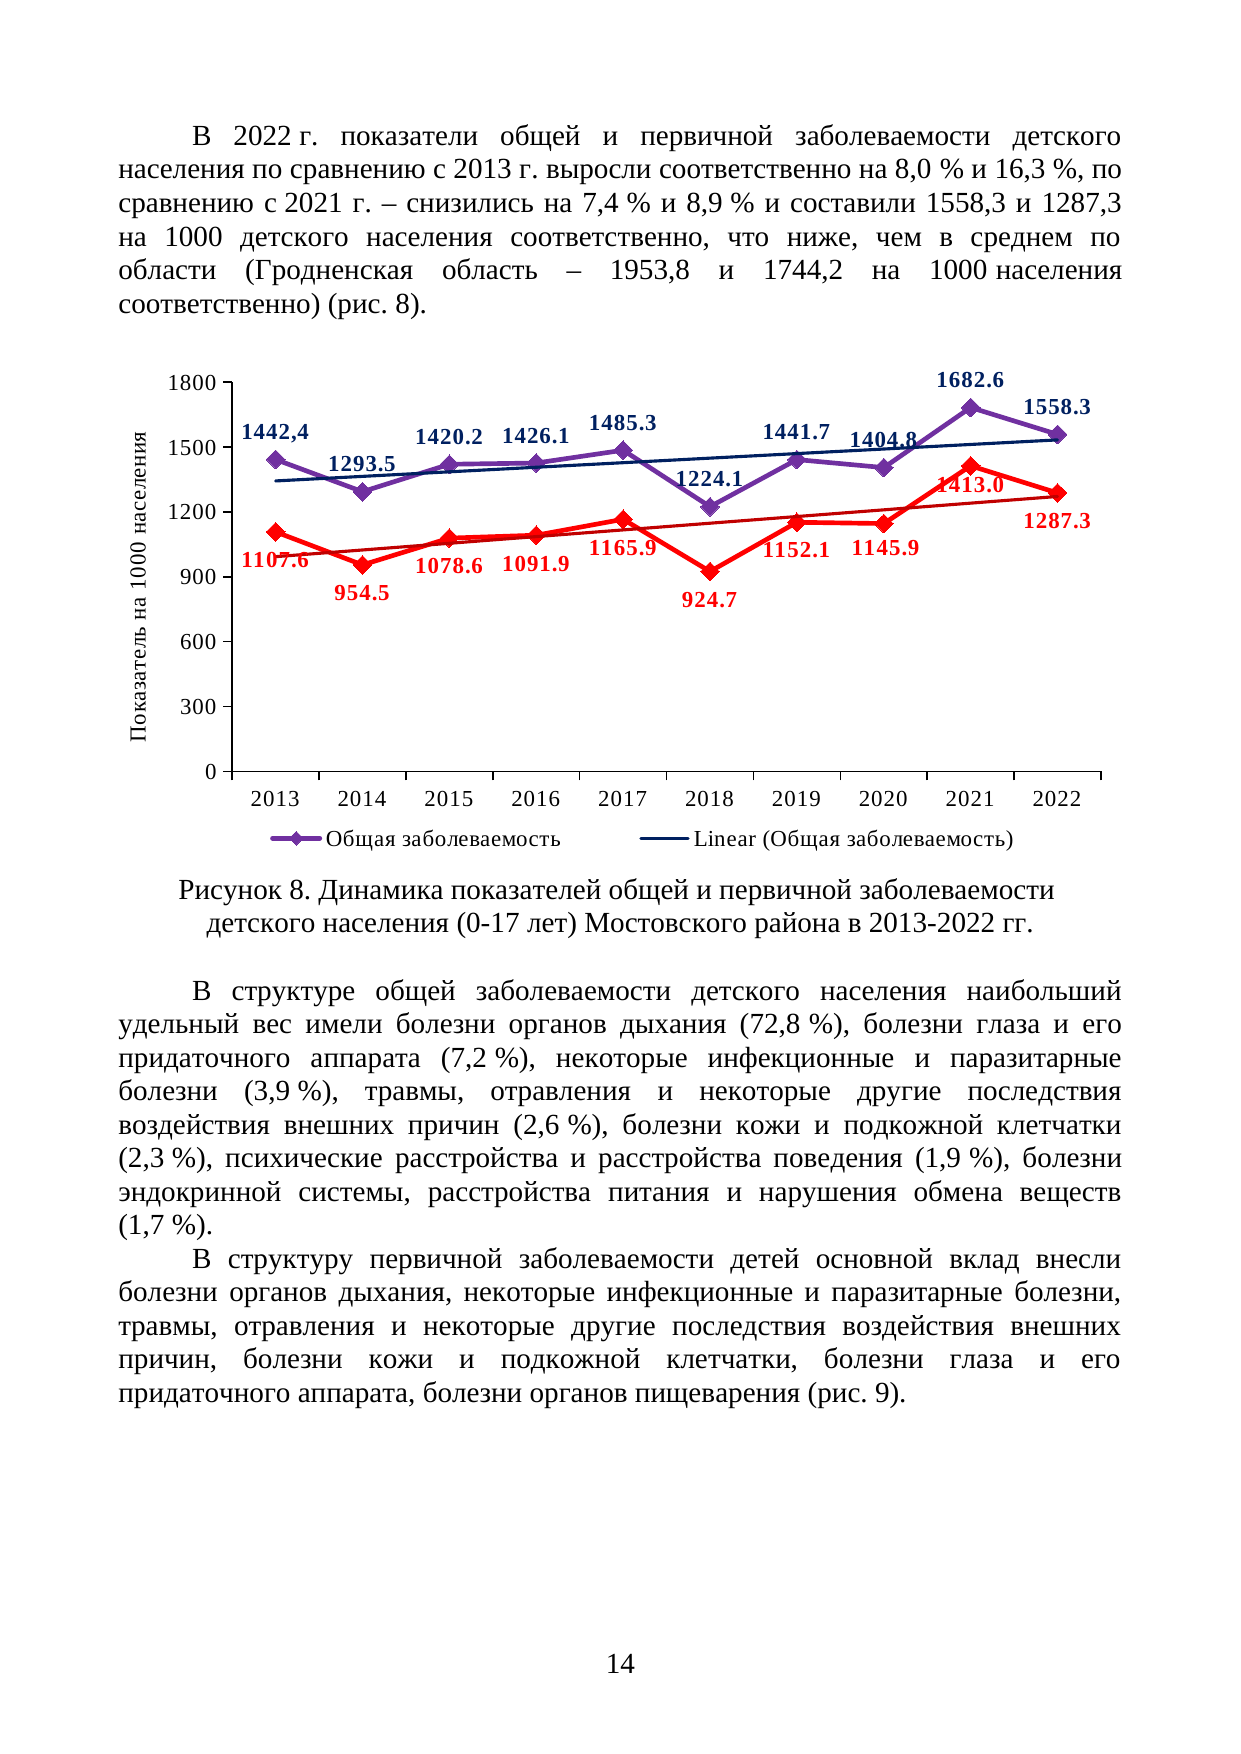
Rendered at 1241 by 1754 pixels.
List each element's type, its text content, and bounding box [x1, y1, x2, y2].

text В структуру первичной заболеваемости детей основной вклад внесли болезни органов дыхания, некоторые инфекционные и паразитарные болезни, травмы, отравления и некоторые другие последствия воздействия внешних причин, болезни кожи и подкожной клетчатки, болезни глаза и его придаточного аппарата, болезни органов пищеварения (рис. 9). [118, 1241, 1122, 1409]
text В структуре общей заболеваемости детского населения наибольший удельный вес имели болезни органов дыхания (72,8 %), болезни глаза и его придаточного аппарата (7,2 %), некоторые инфекционные и паразитарные болезни (3,9 %), травмы, отравления и некоторые другие последствия воздействия внешних причин (2,6 %), болезни кожи и подкожной клетчатки (2,3 %), психические расстройства и расстройства поведения (1,9 %), болезни эндокринной системы, расстройства питания и нарушения обмена веществ (1,7 %). [118, 973, 1122, 1241]
text В 2022 г. показатели общей и первичной заболеваемости детского населения по сравнению с 2013 г. выросли соответственно на 8,0 % и 16,3 %, по сравнению с 2021 г. – снизились на 7,4 % и 8,9 % и составили 1558,3 и 1287,3 на 1000 детского населения соответственно, что ниже, чем в среднем по области (Гродненская область – 1953,8 и 1744,2 на 1000 населения соответственно) (рис. 8). [118, 118, 1122, 319]
text Рисунок 8. Динамика показателей общей и первичной заболеваемости детского населения (0-17 лет) Мостовского района в 2013-2022 гг. [118, 872, 1122, 939]
